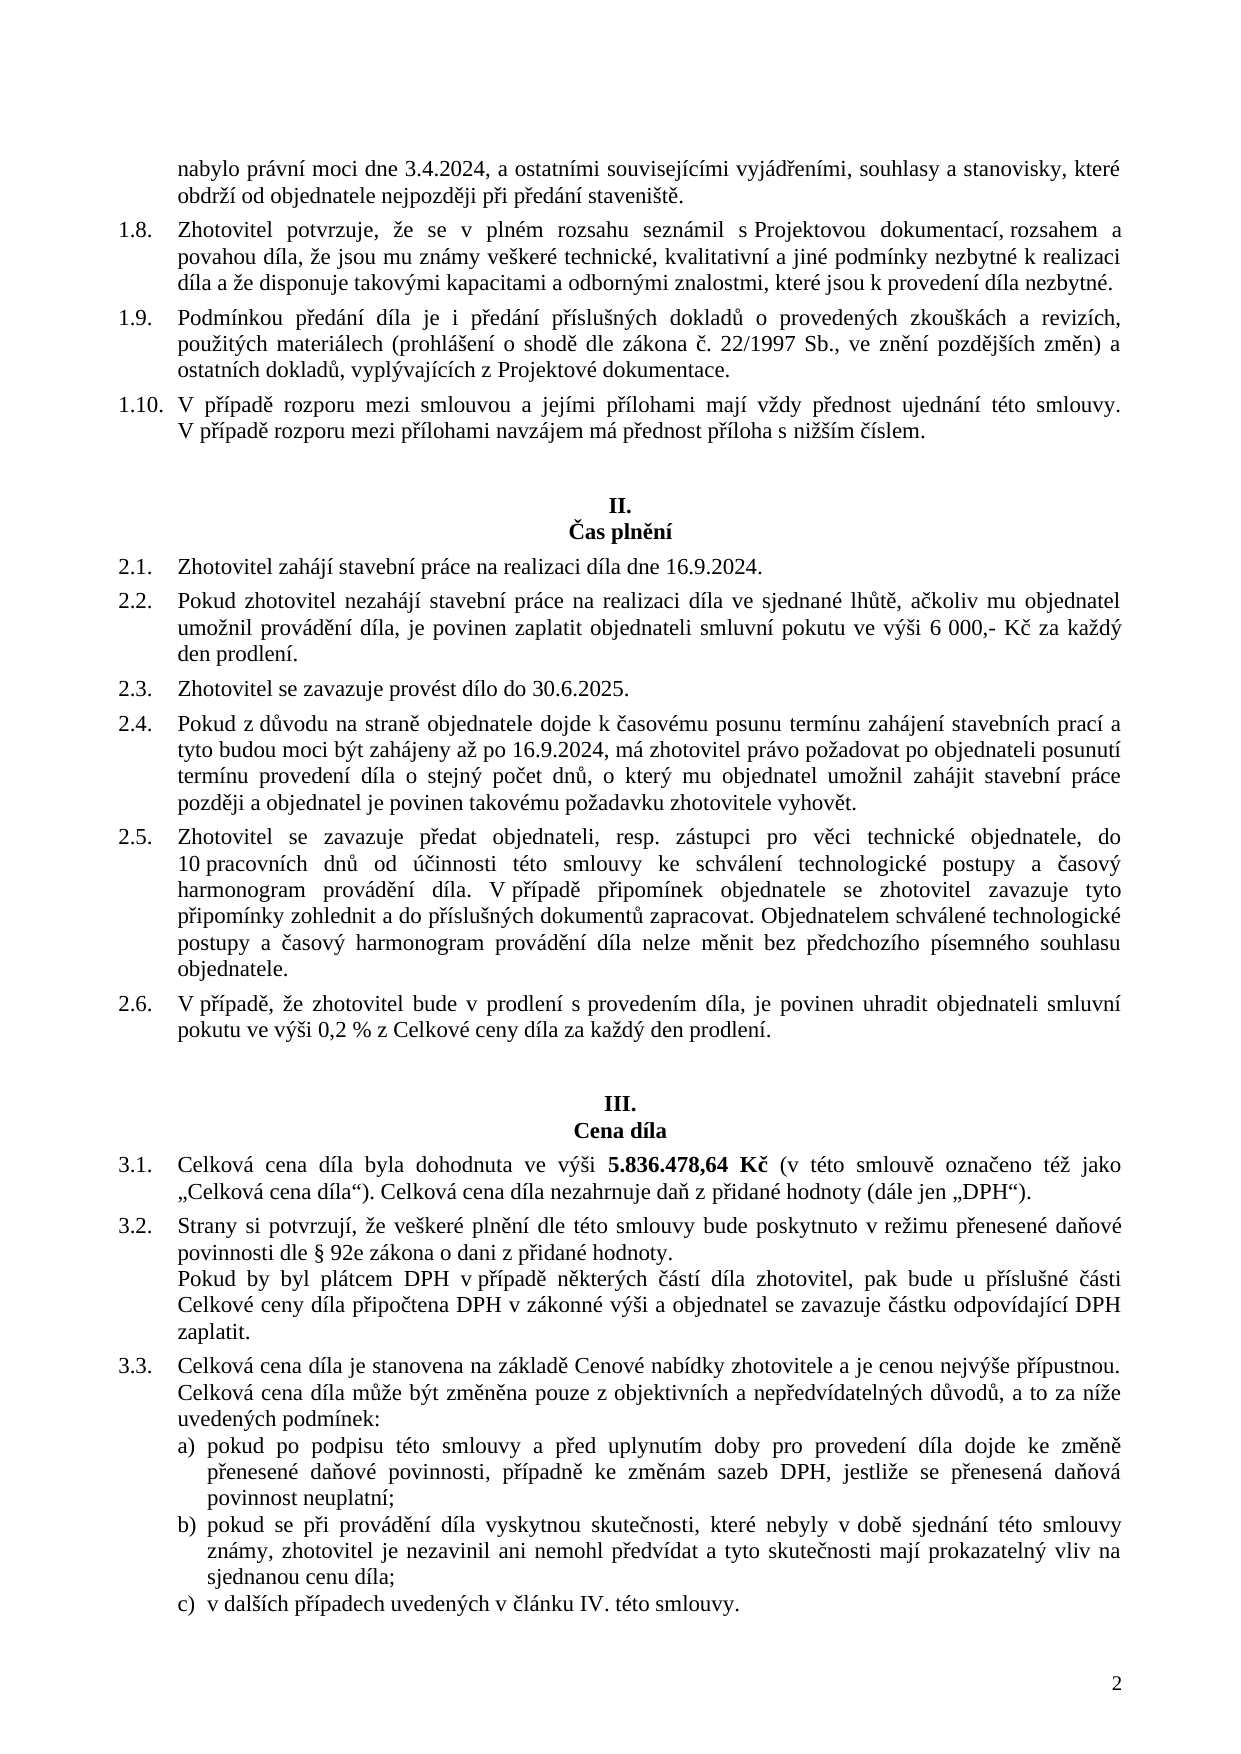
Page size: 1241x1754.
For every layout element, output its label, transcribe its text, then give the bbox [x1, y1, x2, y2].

text Čas plnění [118, 518, 1122, 544]
text Cena díla [118, 1117, 1122, 1143]
text III. [118, 1090, 1122, 1117]
list pokud se při provádění díla vyskytnou skutečnosti, které nebyly v době sjednání této smlouvy známy, zhotovitel je nezavinil ani nemohl předvídat a tyto skutečnosti mají prokazatelný vliv na sjednanou cenu díla; [177, 1511, 1122, 1590]
list Zhotovitel potvrzuje, že se v plném rozsahu seznámil s Projektovou dokumentací, rozsahem a povahou díla, že jsou mu známy veškeré technické, kvalitativní a jiné podmínky nezbytné k realizaci díla a že disponuje takovými kapacitami a odbornými znalostmi, které jsou k provedení díla nezbytné. [118, 216, 1122, 295]
text Pokud by byl plátcem DPH v případě některých částí díla zhotovitel, pak bude u příslušné části Celkové ceny díla připočtena DPH v zákonné výši a objednatel se zavazuje částku odpovídající DPH zaplatit. [177, 1265, 1122, 1344]
list Pokud zhotovitel nezahájí stavební práce na realizaci díla ve sjednané lhůtě, ačkoliv mu objednatel umožnil provádění díla, je povinen zaplatit objednateli smluvní pokutu ve výši 6 000,- Kč za každý den prodlení. [118, 587, 1122, 667]
list V případě, že zhotovitel bude v prodlení s provedením díla, je povinen uhradit objednateli smluvní pokutu ve výši 0,2 % z Celkové ceny díla za každý den prodlení. [118, 990, 1122, 1042]
list Zhotovitel se zavazuje provést dílo do 30.6.2025. [118, 675, 1122, 701]
list Pokud z důvodu na straně objednatele dojde k časovému posunu termínu zahájení stavebních prací a tyto budou moci být zahájeny až po 16.9.2024, má zhotovitel právo požadovat po objednateli posunutí termínu provedení díla o stejný počet dnů, o který mu objednatel umožnil zahájit stavební práce později a objednatel je povinen takovému požadavku zhotovitele vyhovět. [118, 709, 1122, 815]
list Zhotovitel zahájí stavební práce na realizaci díla dne 16.9.2024. [118, 553, 1122, 579]
list Zhotovitel se zavazuje předat objednateli, resp. zástupci pro věci technické objednatele, do 10 pracovních dnů od účinnosti této smlouvy ke schválení technologické postupy a časový harmonogram provádění díla. V případě připomínek objednatele se zhotovitel zavazuje tyto připomínky zohlednit a do příslušných dokumentů zapracovat. Objednatelem schválené technologické postupy a časový harmonogram provádění díla nelze měnit bez předchozího písemného souhlasu objednatele. [118, 823, 1122, 981]
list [118, 155, 1122, 208]
list Podmínkou předání díla je i předání příslušných dokladů o provedených zkouškách a revizích, použitých materiálech (prohlášení o shodě dle zákona č. 22/1997 Sb., ve znění pozdějších změn) a ostatních dokladů, vyplývajících z Projektové dokumentace. [118, 304, 1122, 383]
list Strany si potvrzují, že veškeré plnění dle této smlouvy bude poskytnuto v režimu přenesené daňové povinnosti dle § 92e zákona o dani z přidané hodnoty. [118, 1212, 1122, 1265]
list Celková cena díla byla dohodnuta ve výši 5.836.478,64 Kč (v této smlouvě označeno též jako „Celková cena díla“). Celková cena díla nezahrnuje daň z přidané hodnoty (dále jen „DPH“). [118, 1151, 1122, 1204]
text II. [118, 492, 1122, 518]
list pokud po podpisu této smlouvy a před uplynutím doby pro provedení díla dojde ke změně přenesené daňové povinnosti, případně ke změnám sazeb DPH, jestliže se přenesená daňová povinnost neuplatní; [177, 1432, 1122, 1511]
list v dalších případech uvedených v článku IV. této smlouvy. [177, 1590, 1122, 1616]
list V případě rozporu mezi smlouvou a jejími přílohami mají vždy přednost ujednání této smlouvy. V případě rozporu mezi přílohami navzájem má přednost příloha s nižším číslem. [118, 391, 1122, 444]
list Celková cena díla je stanovena na základě Cenové nabídky zhotovitele a je cenou nejvýše přípustnou. Celková cena díla může být změněna pouze z objektivních a nepředvídatelných důvodů, a to za níže uvedených podmínek: [118, 1353, 1122, 1432]
